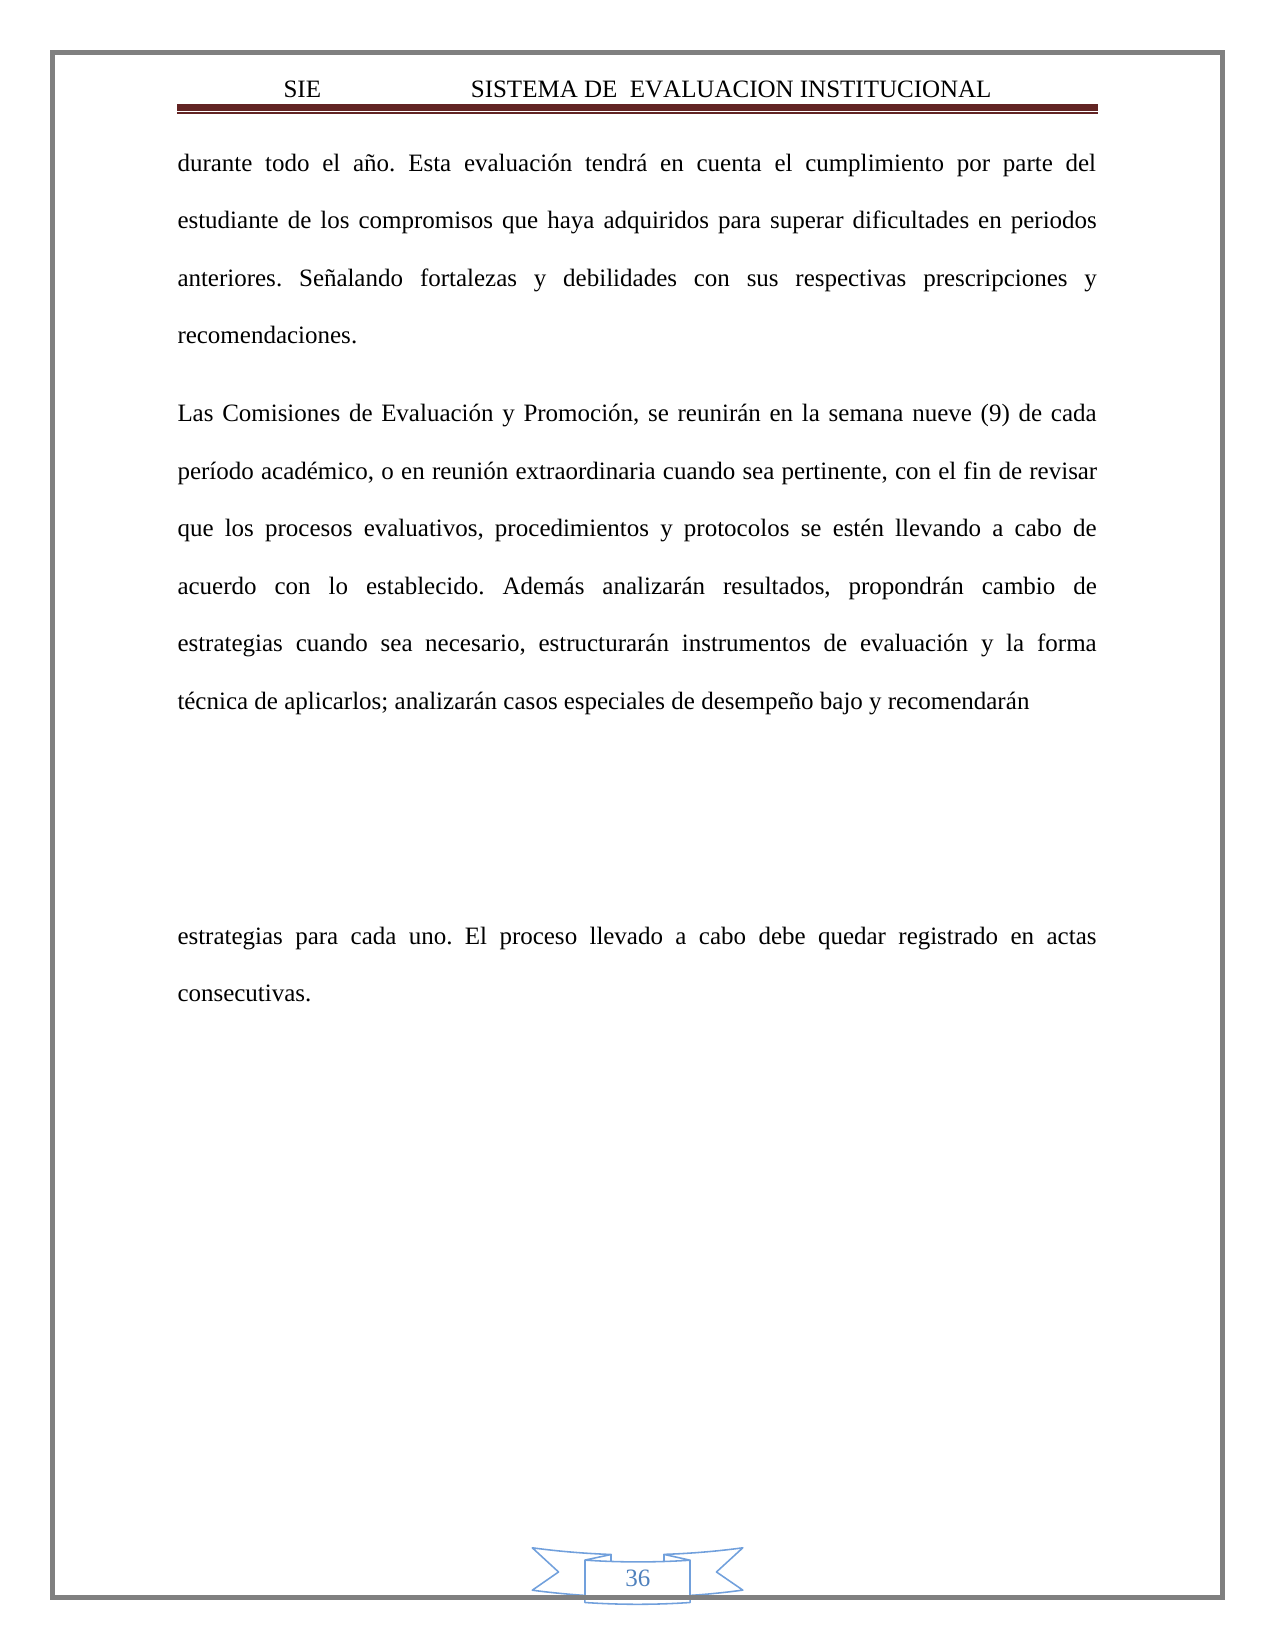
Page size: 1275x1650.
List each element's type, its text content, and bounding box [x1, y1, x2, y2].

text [177, 148, 1098, 349]
text estrategias para cada uno. El proceso llevado a cabo debe quedar registrado en actas consecutivas. [177, 921, 1098, 1007]
text Las Comisiones de Evaluación y Promoción, se reunirán en la semana nueve (9) de cada período académico, o en reunión extraordinaria cuando sea pertinente, con el fin de revisar que los procesos evaluativos, procedimientos y protocolos se estén llevando a cabo de acuerdo con lo establecido. Además analizarán resultados, propondrán cambio de estrategias cuando sea necesario, estructurarán instrumentos de evaluación y la forma técnica de aplicarlos; analizarán casos especiales de desempeño bajo y recomendarán [177, 398, 1098, 715]
